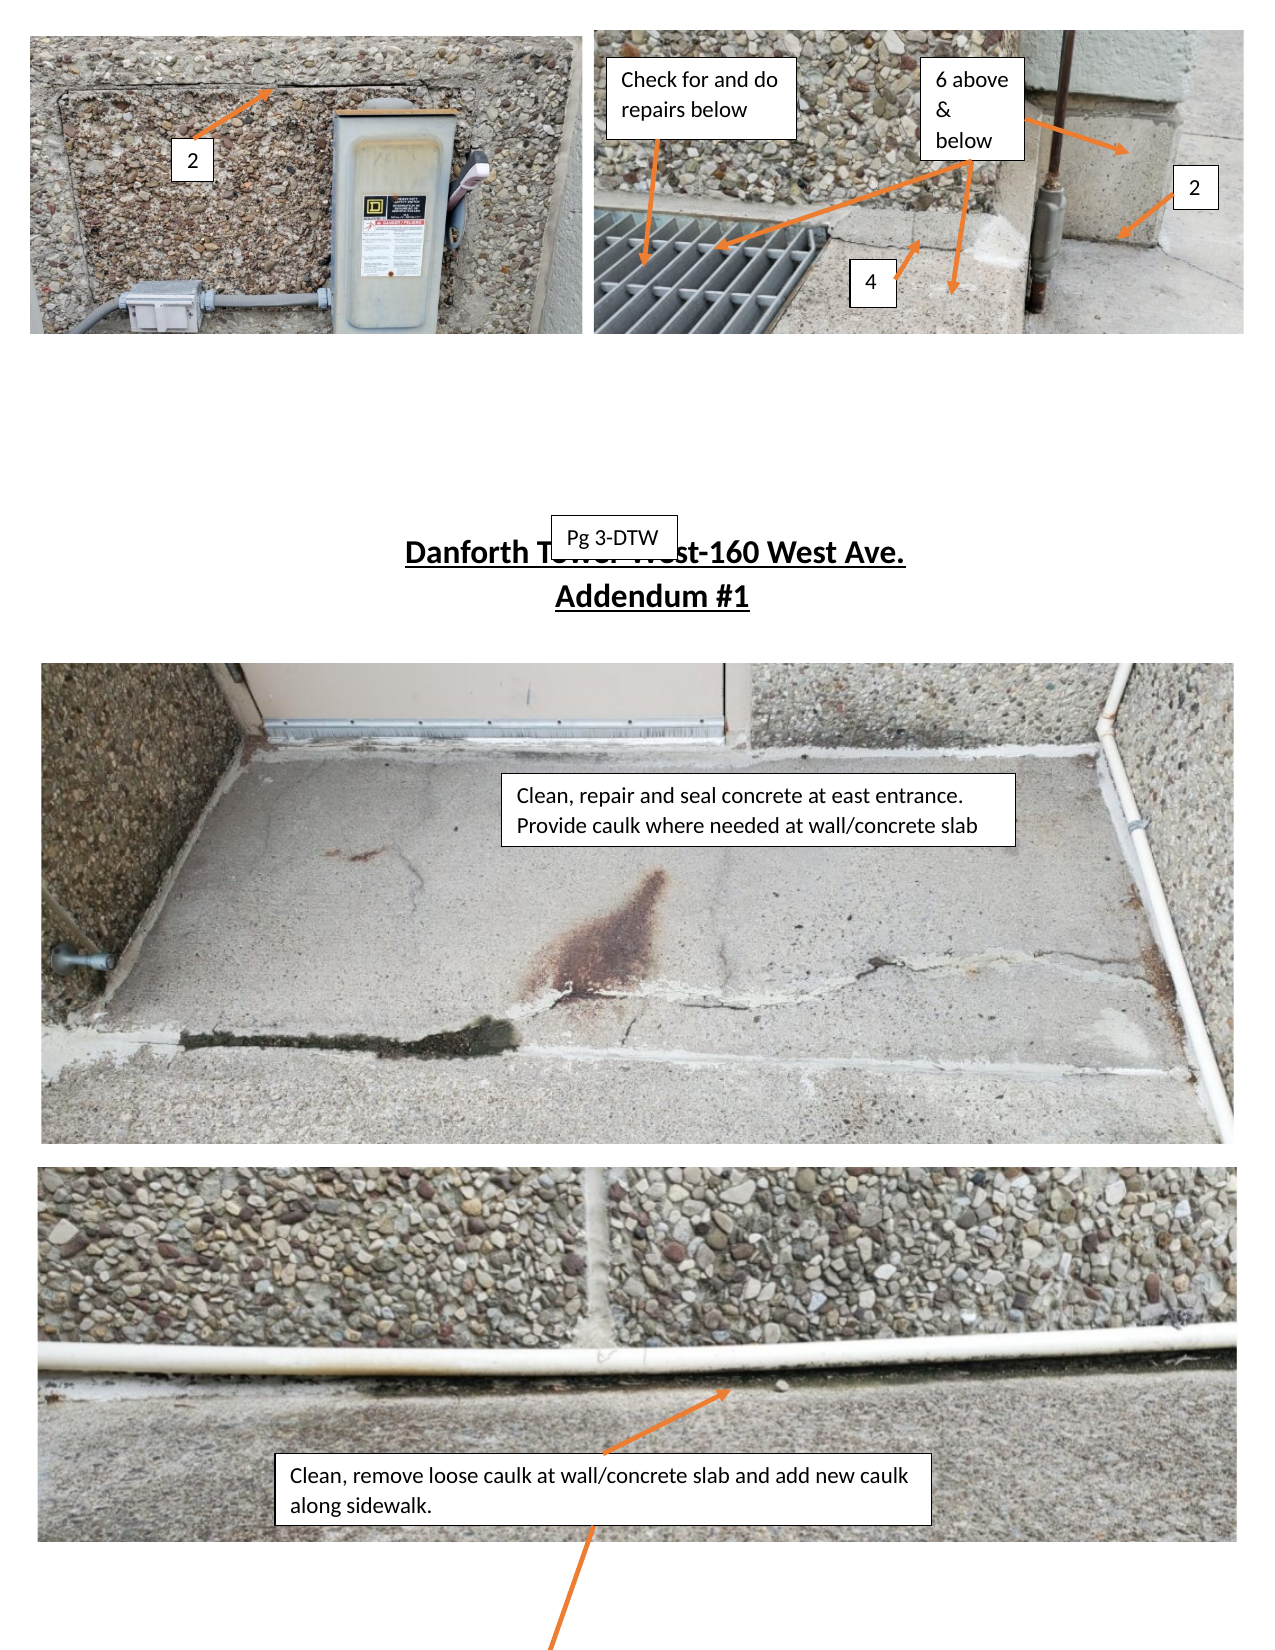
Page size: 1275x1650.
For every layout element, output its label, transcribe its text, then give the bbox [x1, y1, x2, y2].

picture [37, 1167, 1238, 1542]
text Danforth Tower West-160 West Ave. [330, 532, 1245, 572]
picture [30, 36, 583, 334]
picture [41, 663, 1234, 1144]
picture [593, 30, 1244, 334]
text Addendum #1 [480, 576, 1245, 616]
